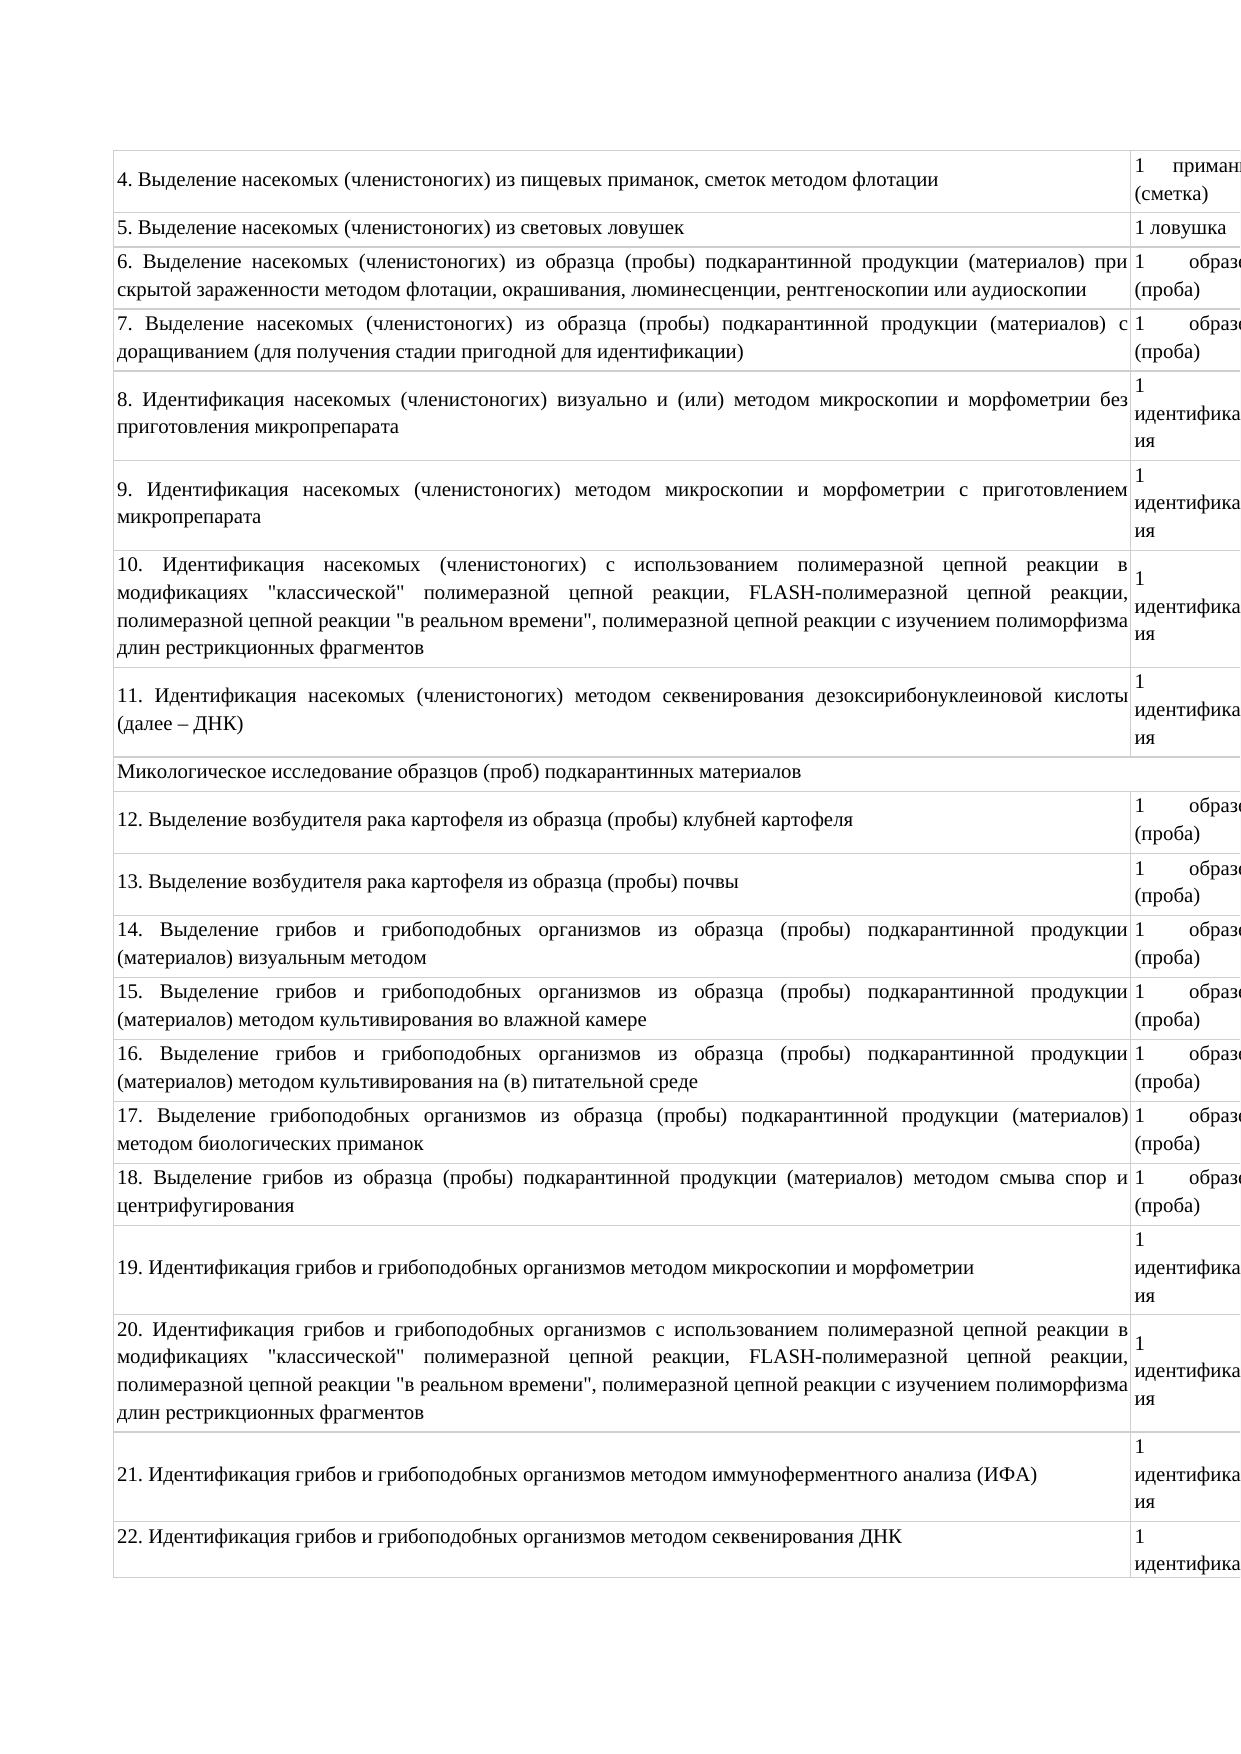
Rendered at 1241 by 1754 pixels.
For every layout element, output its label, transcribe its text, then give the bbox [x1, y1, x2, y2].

table_cell 18. Выделение грибов из образца (пробы) подкарантинной продукции (материалов) методом смыва спор и центрифугирования [114, 1164, 1130, 1224]
table_cell 17. Выделение грибоподобных организмов из образца (пробы) подкарантинной продукции (материалов) методом биологических приманок [114, 1102, 1130, 1162]
table_cell 1 идентификация [1131, 551, 1240, 667]
table_cell 1 идентификация [1131, 1433, 1240, 1521]
table_cell 1 образец (проба) [1131, 854, 1240, 914]
table_cell Микологическое исследование образцов (проб) подкарантинных материалов [114, 758, 1240, 791]
table_cell 12. Выделение возбудителя рака картофеля из образца (пробы) клубней картофеля [114, 792, 1130, 853]
table_cell 11. Идентификация насекомых (членистоногих) методом секвенирования дезоксирибонуклеиновой кислоты (далее – ДНК) [114, 668, 1130, 756]
table_cell 15. Выделение грибов и грибоподобных организмов из образца (пробы) подкарантинной продукции (материалов) методом культивирования во влажной камере [114, 978, 1130, 1038]
table_cell 7. Выделение насекомых (членистоногих) из образца (пробы) подкарантинной продукции (материалов) с доращиванием (для получения стадии пригодной для идентификации) [114, 310, 1130, 370]
table_cell 1 образец (проба) [1131, 248, 1240, 308]
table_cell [114, 1522, 1130, 1577]
table_cell 1 ловушка [1131, 213, 1240, 246]
table_cell 1 образец (проба) [1131, 310, 1240, 370]
table_cell 1 образец (проба) [1131, 1040, 1240, 1101]
table_cell 1 идентификация [1131, 1226, 1240, 1314]
table_cell 19. Идентификация грибов и грибоподобных организмов методом микроскопии и морфометрии [114, 1226, 1130, 1314]
table_cell 1 образец (проба) [1131, 1102, 1240, 1162]
table_cell 1 идентификация [1131, 461, 1240, 549]
table_cell 9. Идентификация насекомых (членистоногих) методом микроскопии и морфометрии с приготовлением микропрепарата [114, 461, 1130, 549]
table_cell 8. Идентификация насекомых (членистоногих) визуально и (или) методом микроскопии и морфометрии без приготовления микропрепарата [114, 372, 1130, 460]
table_cell 6. Выделение насекомых (членистоногих) из образца (пробы) подкарантинной продукции (материалов) при скрытой зараженности методом флотации, окрашивания, люминесценции, рентгеноскопии или аудиоскопии [114, 248, 1130, 308]
table_cell 20. Идентификация грибов и грибоподобных организмов с использованием полимеразной цепной реакции в модификациях "классической" полимеразной цепной реакции, FLASH-полимеразной цепной реакции, полимеразной цепной реакции "в реальном времени", полимеразной цепной реакции с изучением полиморфизма длин рестрикционных фрагментов [114, 1315, 1130, 1431]
table_cell 13. Выделение возбудителя рака картофеля из образца (пробы) почвы [114, 854, 1130, 914]
table_cell 1 образец (проба) [1131, 916, 1240, 977]
table_cell 1 идентификация [1131, 1522, 1240, 1577]
table_cell 10. Идентификация насекомых (членистоногих) с использованием полимеразной цепной реакции в модификациях "классической" полимеразной цепной реакции, FLASH-полимеразной цепной реакции, полимеразной цепной реакции "в реальном времени", полимеразной цепной реакции с изучением полиморфизма длин рестрикционных фрагментов [114, 551, 1130, 667]
table_cell 1 образец (проба) [1131, 1164, 1240, 1224]
table_cell 1 идентификация [1131, 1315, 1240, 1431]
table_cell 1 образец (проба) [1131, 792, 1240, 853]
table_cell 16. Выделение грибов и грибоподобных организмов из образца (пробы) подкарантинной продукции (материалов) методом культивирования на (в) питательной среде [114, 1040, 1130, 1101]
table_cell 4. Выделение насекомых (членистоногих) из пищевых приманок, сметок методом флотации [114, 151, 1130, 212]
table_cell 1 идентификация [1131, 668, 1240, 756]
table_cell 1 образец (проба) [1131, 978, 1240, 1038]
table_cell 21. Идентификация грибов и грибоподобных организмов методом иммуноферментного анализа (ИФА) [114, 1433, 1130, 1521]
table_cell 1 идентификация [1131, 372, 1240, 460]
table_cell 5. Выделение насекомых (членистоногих) из световых ловушек [114, 213, 1130, 246]
table_cell 1 приманка (сметка) [1131, 151, 1240, 212]
table_cell 14. Выделение грибов и грибоподобных организмов из образца (пробы) подкарантинной продукции (материалов) визуальным методом [114, 916, 1130, 977]
